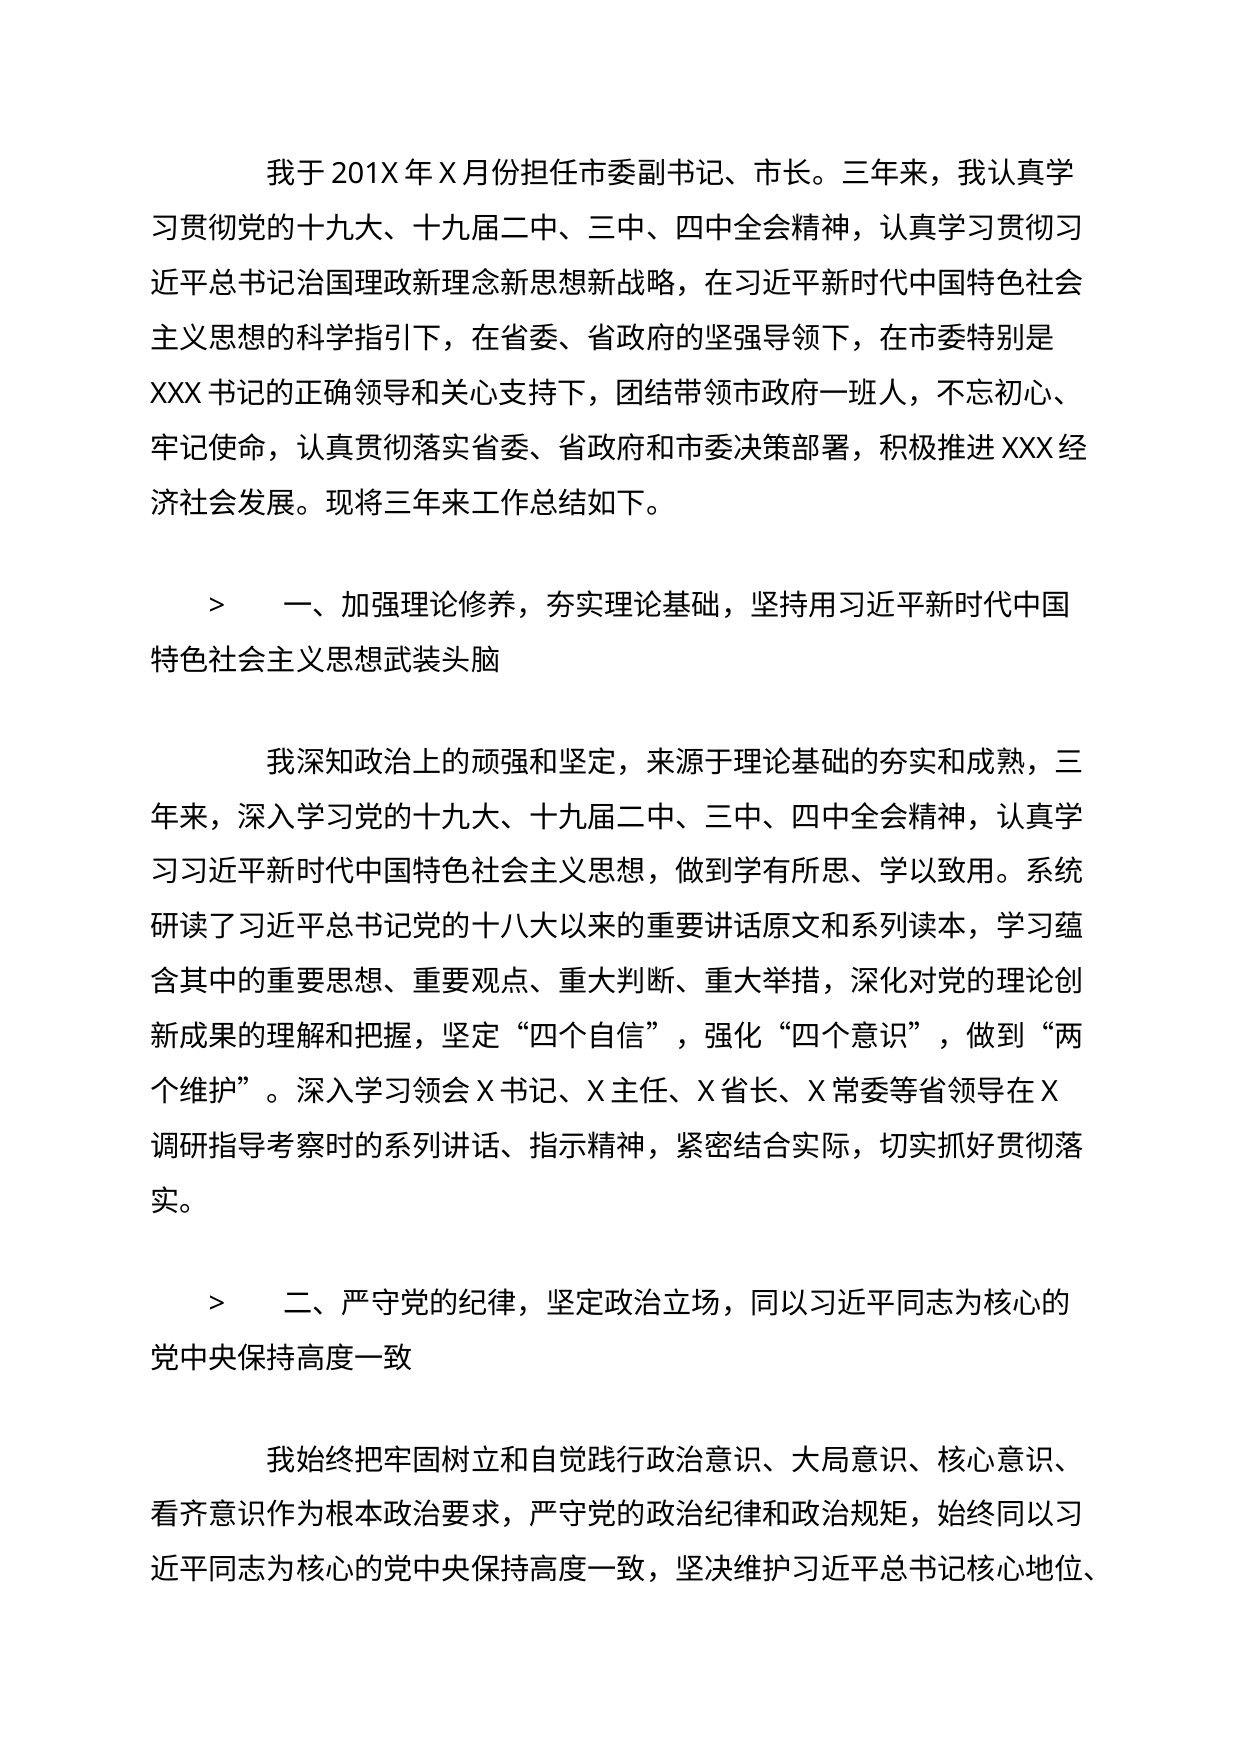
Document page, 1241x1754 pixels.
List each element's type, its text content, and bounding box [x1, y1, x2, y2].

text > 一、加强理论修养，夯实理论基础，坚持用习近平新时代中国特色社会主义思想武装头脑 [150, 581, 1090, 679]
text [150, 1436, 1090, 1588]
text > 二、严守党的纪律，坚定政治立场，同以习近平同志为核心的党中央保持高度一致 [150, 1279, 1090, 1377]
text 我于201X年X月份担任市委副书记、市长。三年来，我认真学习贯彻党的十九大、十九届二中、三中、四中全会精神，认真学习贯彻习近平总书记治国理政新理念新思想新战略，在习近平新时代中国特色社会主义思想的科学指引下，在省委、省政府的坚强导领下，在市委特别是XXX书记的正确领导和关心支持下，团结带领市政府一班人，不忘初心、牢记使命，认真贯彻落实省委、省政府和市委决策部署，积极推进XXX经济社会发展。现将三年来工作总结如下。 [150, 150, 1090, 522]
text 我深知政治上的顽强和坚定，来源于理论基础的夯实和成熟，三年来，深入学习党的十九大、十九届二中、三中、四中全会精神，认真学习习近平新时代中国特色社会主义思想，做到学有所思、学以致用。系统研读了习近平总书记党的十八大以来的重要讲话原文和系列读本，学习蕴含其中的重要思想、重要观点、重大判断、重大举措，深化对党的理论创新成果的理解和把握，坚定“四个自信”，强化“四个意识”，做到“两个维护”。深入学习领会X书记、X主任、X省长、X常委等省领导在X调研指导考察时的系列讲话、指示精神，紧密结合实际，切实抓好贯彻落实。 [150, 738, 1090, 1220]
